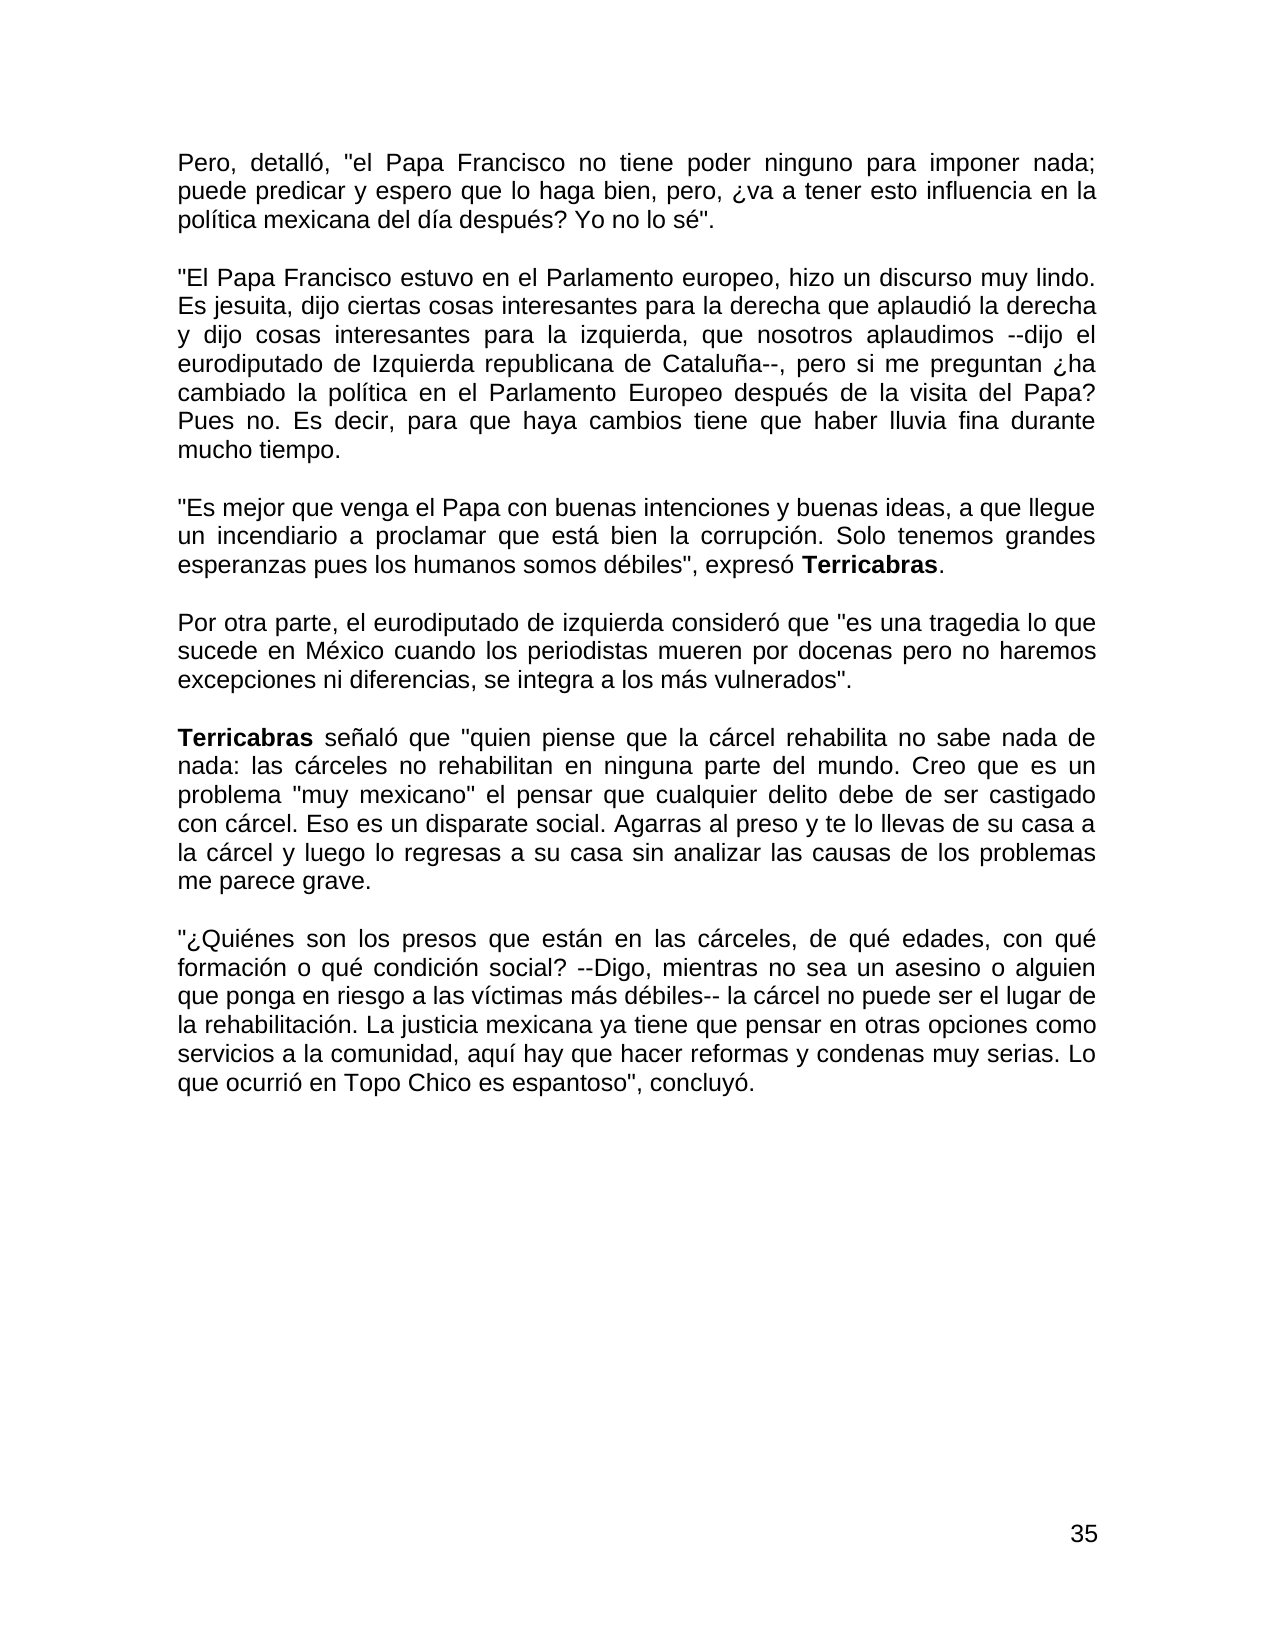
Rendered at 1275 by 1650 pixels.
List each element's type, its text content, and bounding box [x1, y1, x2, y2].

text "Es mejor que venga el Papa con buenas intenciones y buenas ideas, a que llegue un incendiario a proclamar que está bien la corrupción. Solo tenemos grandes esperanzas pues los humanos somos débiles", expresó Terricabras. [177, 493, 1098, 579]
text Pero, detalló, "el Papa Francisco no tiene poder ninguno para imponer nada; puede predicar y espero que lo haga bien, pero, ¿va a tener esto influencia en la política mexicana del día después? Yo no lo sé". [177, 148, 1098, 234]
text "¿Quiénes son los presos que están en las cárceles, de qué edades, con qué formación o qué condición social? --Digo, mientras no sea un asesino o alguien que ponga en riesgo a las víctimas más débiles-- la cárcel no puede ser el lugar de la rehabilitación. La justicia mexicana ya tiene que pensar en otras opciones como servicios a la comunidad, aquí hay que hacer reformas y condenas muy serias. Lo que ocurrió en Topo Chico es espantoso", concluyó. [177, 924, 1098, 1096]
text Terricabras señaló que "quien piense que la cárcel rehabilita no sabe nada de nada: las cárceles no rehabilitan en ninguna parte del mundo. Creo que es un problema "muy mexicano" el pensar que cualquier delito debe de ser castigado con cárcel. Eso es un disparate social. Agarras al preso y te lo llevas de su casa a la cárcel y luego lo regresas a su casa sin analizar las causas de los problemas me parece grave. [177, 723, 1098, 895]
text "El Papa Francisco estuvo en el Parlamento europeo, hizo un discurso muy lindo. Es jesuita, dijo ciertas cosas interesantes para la derecha que aplaudió la derecha y dijo cosas interesantes para la izquierda, que nosotros aplaudimos --dijo el eurodiputado de Izquierda republicana de Cataluña--, pero si me preguntan ¿ha cambiado la política en el Parlamento Europeo después de la visita del Papa? Pues no. Es decir, para que haya cambios tiene que haber lluvia fina durante mucho tiempo. [177, 263, 1098, 464]
text Por otra parte, el eurodiputado de izquierda consideró que "es una tragedia lo que sucede en México cuando los periodistas mueren por docenas pero no haremos excepciones ni diferencias, se integra a los más vulnerados". [177, 608, 1098, 694]
